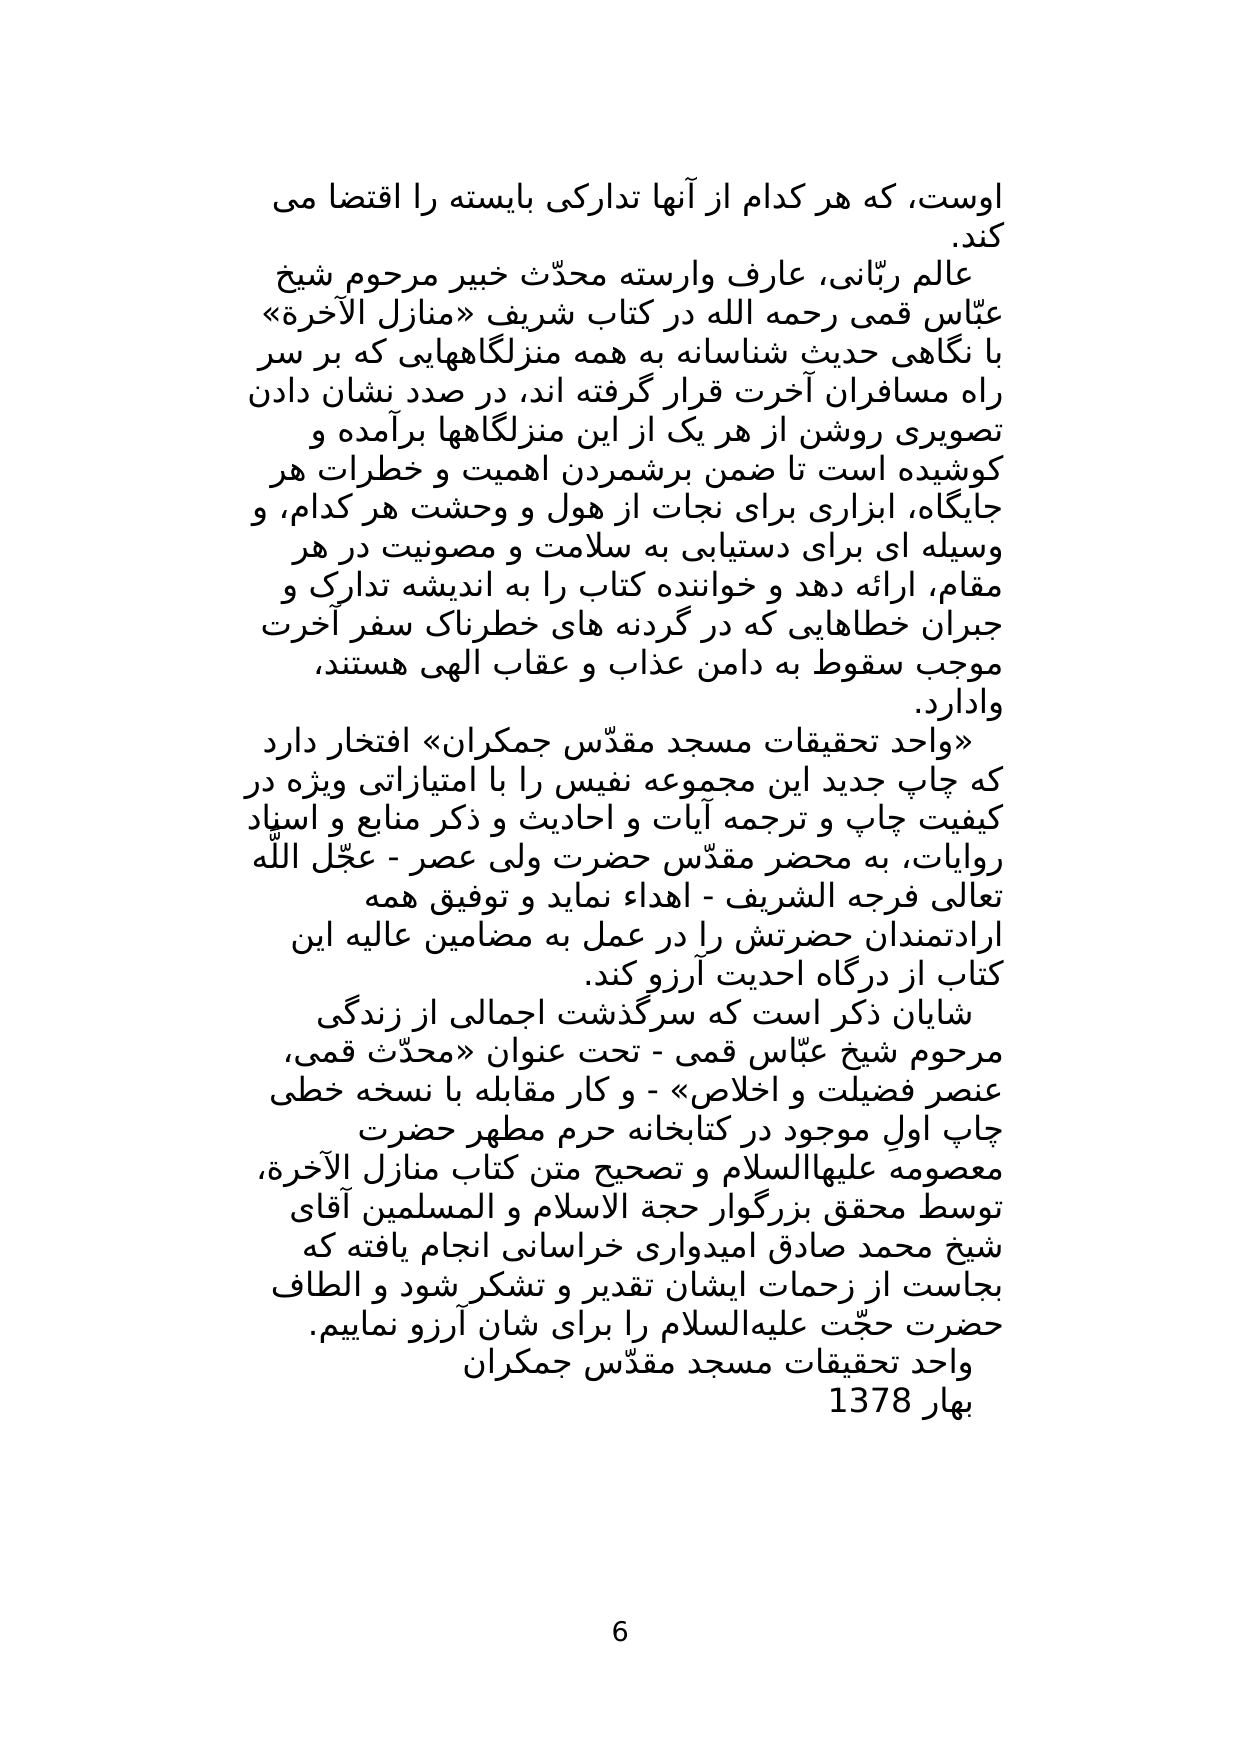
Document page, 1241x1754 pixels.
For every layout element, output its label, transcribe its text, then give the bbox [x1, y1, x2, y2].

text عالم ربّانی، عارف وارسته محدّث خبیر مرحوم شیخ عبّاس قمی رحمه الله در کتاب شریف «منازل الآخرة» با نگاهی حدیث شناسانه به همه منزلگاههایی که بر سر راه مسافران آخرت قرار گرفته اند، در صدد نشان دادن تصویری روشن از هر یک از این منزلگاهها برآمده و کوشیده است تا ضمن برشمردن اهمیت و خطرات هر جایگاه، ابزاری برای نجات از هول و وحشت هر کدام، و وسیله ای برای دستیابی به سلامت و مصونیت در هر مقام، ارائه دهد و خواننده کتاب را به اندیشه تدارک و جبران خطاهایی که در گردنه های خطرناک سفر آخرت موجب سقوط به دامن عذاب و عقاب الهی هستند، وادارد. [236, 255, 1004, 721]
text «واحد تحقیقات مسجد مقدّس جمکران» افتخار دارد که چاپ جدید این مجموعه نفیس را با امتیازاتی ویژه در کیفیت چاپ و ترجمه آیات و احادیث و ذکر منابع و اسناد روایات، به محضر مقدّس حضرت ولی عصر - عجّل اللَّه تعالی فرجه الشریف - اهداء نماید و توفیق همه ارادتمندان حضرتش را در عمل به مضامین عالیه این کتاب از درگاه احدیت آرزو کند. [236, 721, 1004, 993]
text بهار 1378 [236, 1382, 1004, 1421]
text شایان ذکر است که سرگذشت اجمالی از زندگی مرحوم شیخ عبّاس قمی - تحت عنوان «محدّث قمی، عنصر فضیلت و اخلاص» - و کار مقابله با نسخه خطی چاپ اولِ موجود در کتابخانه حرم مطهر حضرت معصومه عليها‌السلام و تصحیح متن کتاب منازل الآخرة، توسط محقق بزرگوار حجة الاسلام و المسلمین آقای شیخ محمد صادق امیدواری خراسانی انجام یافته که بجاست از زحمات ایشان تقدیر و تشکر شود و الطاف حضرت حجّت عليه‌السلام را برای شان آرزو نماییم. [236, 993, 1004, 1343]
text واحد تحقیقات مسجد مقدّس جمکران [236, 1343, 1004, 1382]
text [236, 177, 1004, 255]
